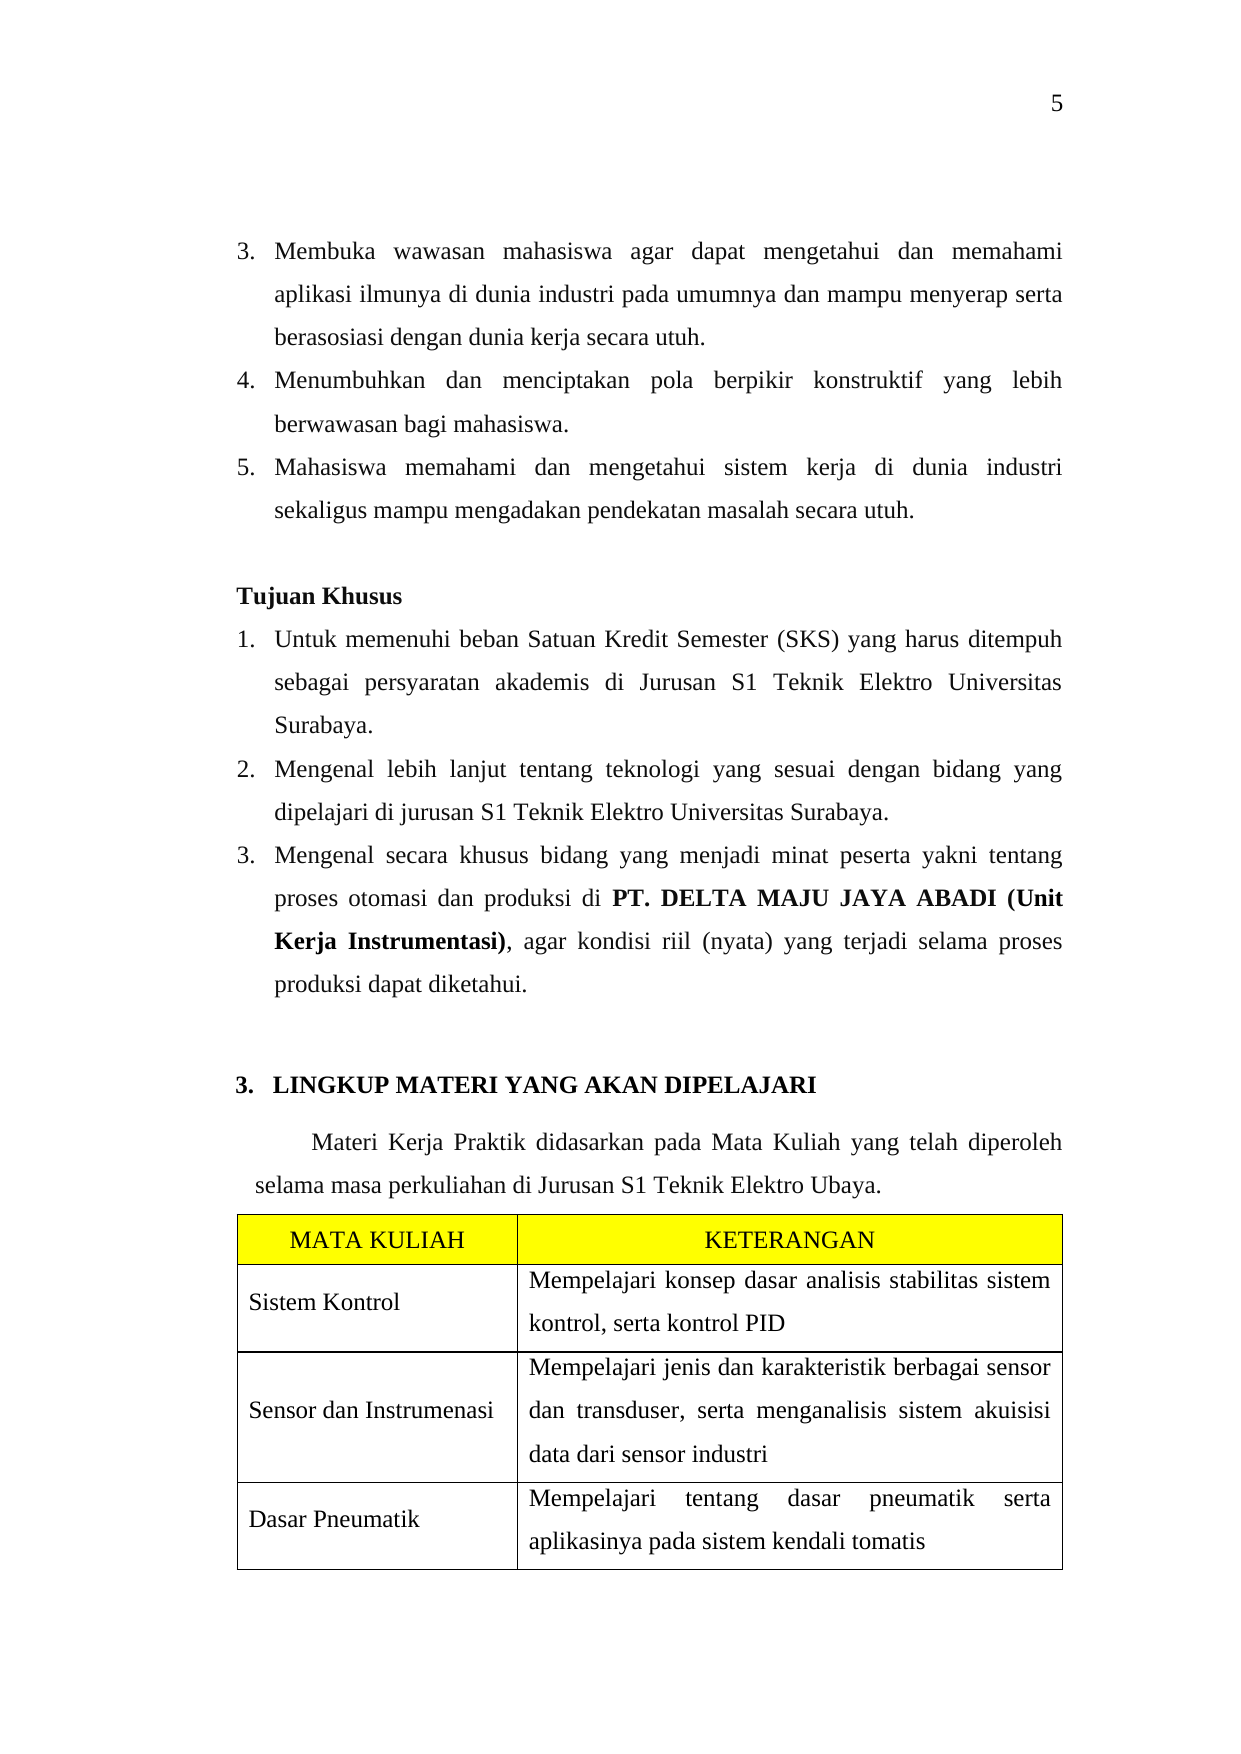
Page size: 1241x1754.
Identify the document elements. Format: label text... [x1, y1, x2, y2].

list Mahasiswa memahami dan mengetahui sistem kerja di dunia industri sekaligus mampu mengadakan pendekatan masalah secara utuh. [237, 452, 1063, 524]
text Tujuan Khusus [236, 581, 1063, 610]
table_cell Mempelajari konsep dasar analisis stabilitas sistem kontrol, serta kontrol PID [518, 1265, 1062, 1351]
list Mengenal secara khusus bidang yang menjadi minat peserta yakni tentang proses otomasi dan produksi di PT. DELTA MAJU JAYA ABADI (Unit Kerja Instrumentasi), agar kondisi riil (nyata) yang terjadi selama proses produksi dapat diketahui. [237, 840, 1063, 998]
text Materi Kerja Praktik didasarkan pada Mata Kuliah yang telah diperoleh selama masa perkuliahan di Jurusan S1 Teknik Elektro Ubaya. [255, 1127, 1063, 1199]
list LINGKUP MATERI YANG AKAN DIPELAJARI [235, 1070, 1063, 1099]
table_header MATA KULIAH [238, 1215, 517, 1264]
list Mengenal lebih lanjut tentang teknologi yang sesuai dengan bidang yang dipelajari di jurusan S1 Teknik Elektro Universitas Surabaya. [237, 754, 1063, 826]
table_cell Mempelajari jenis dan karakteristik berbagai sensor dan transduser, serta menganalisis sistem akuisisi data dari sensor industri [518, 1353, 1062, 1482]
list Menumbuhkan dan menciptakan pola berpikir konstruktif yang lebih berwawasan bagi mahasiswa. [237, 366, 1063, 437]
table_header KETERANGAN [518, 1215, 1062, 1264]
list Untuk memenuhi beban Satuan Kredit Semester (SKS) yang harus ditempuh sebagai persyaratan akademis di Jurusan S1 Teknik Elektro Universitas Surabaya. [237, 624, 1063, 739]
table_cell Sistem Kontrol [238, 1265, 517, 1351]
table_cell Mempelajari tentang dasar pneumatik serta aplikasinya pada sistem kendali tomatis [518, 1483, 1062, 1569]
table_cell Sensor dan Instrumenasi [238, 1353, 517, 1482]
table_cell Dasar Pneumatik [238, 1483, 517, 1569]
list Membuka wawasan mahasiswa agar dapat mengetahui dan memahami aplikasi ilmunya di dunia industri pada umumnya dan mampu menyerap serta berasosiasi dengan dunia kerja secara utuh. [237, 236, 1063, 351]
